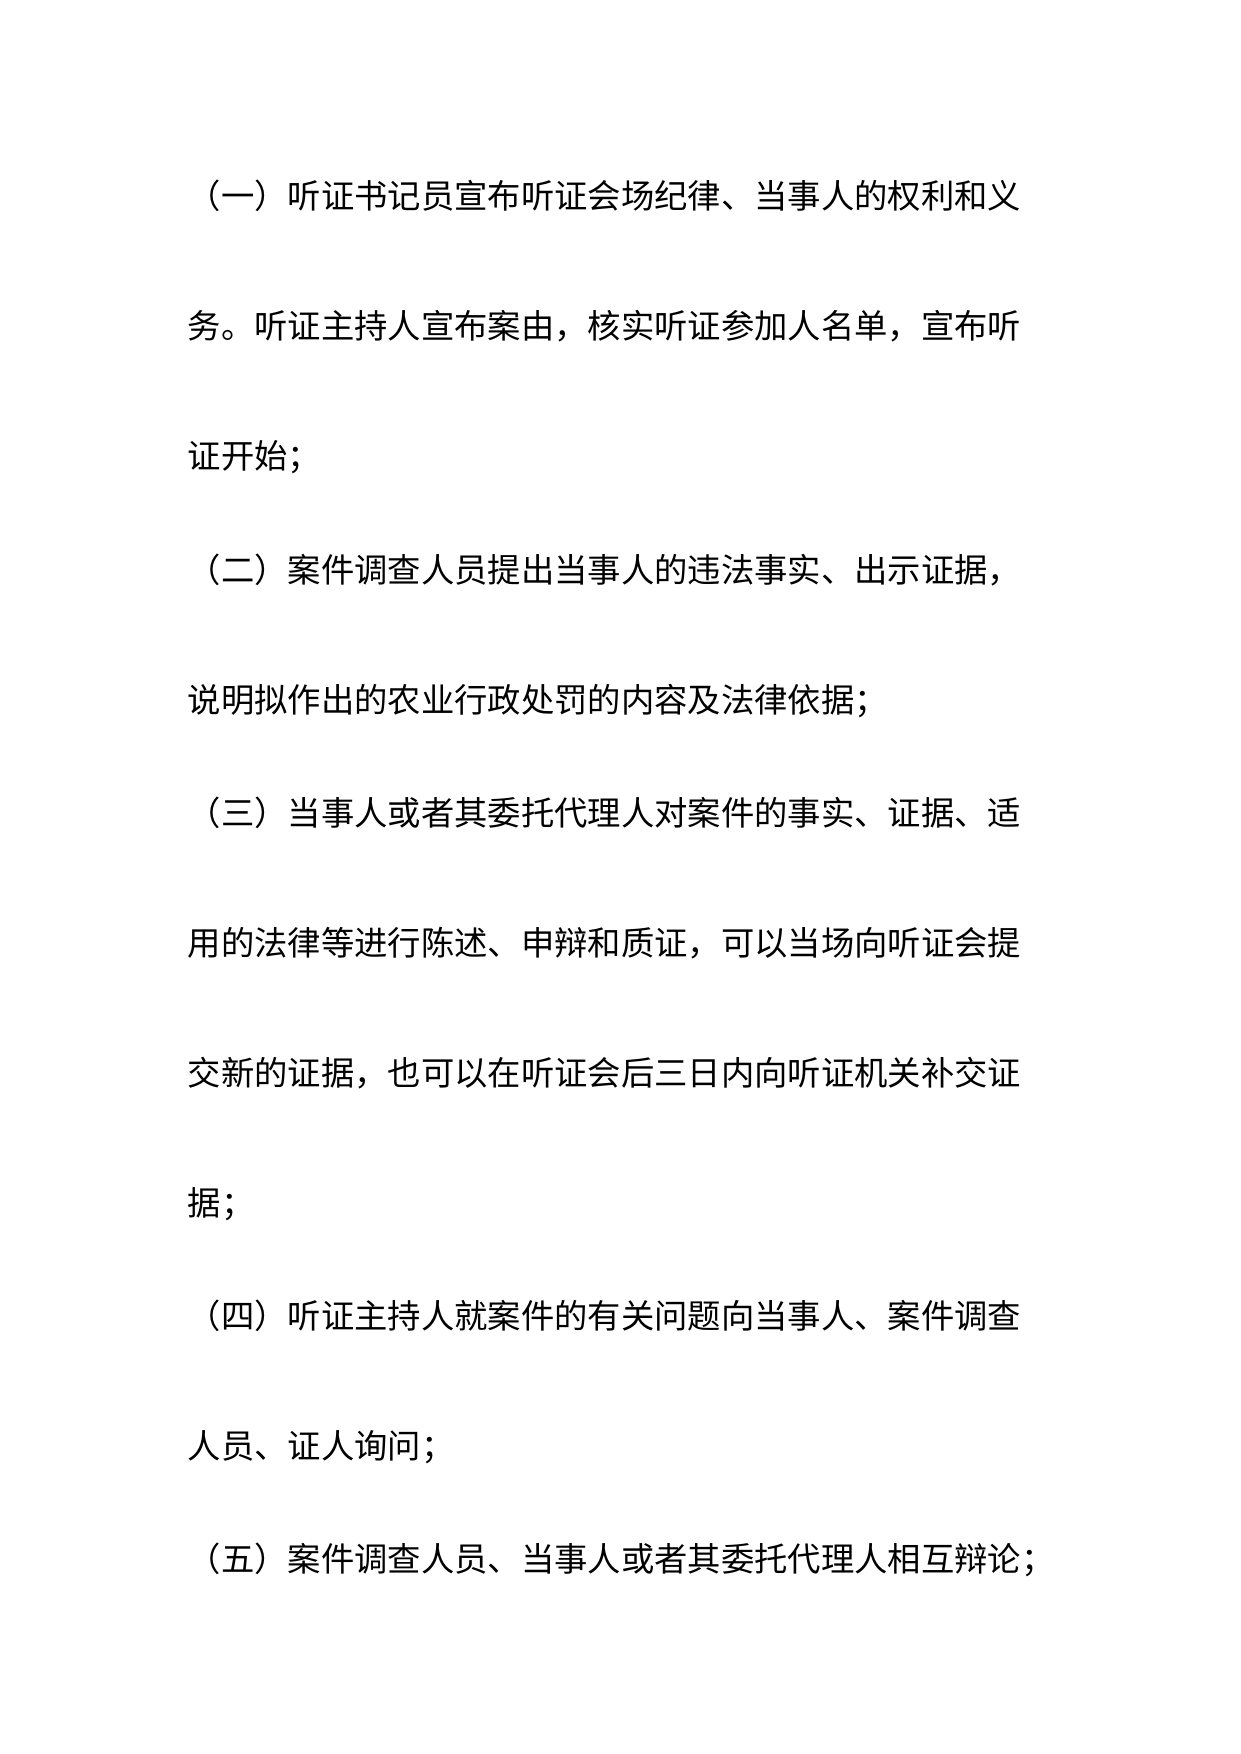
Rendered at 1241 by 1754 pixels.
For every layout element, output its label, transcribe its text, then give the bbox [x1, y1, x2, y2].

text （二）案件调查人员提出当事人的违法事实、出示证据，说明拟作出的农业行政处罚的内容及法律依据； [187, 535, 1053, 730]
text （三）当事人或者其委托代理人对案件的事实、证据、适用的法律等进行陈述、申辩和质证，可以当场向听证会提交新的证据，也可以在听证会后三日内向听证机关补交证据； [187, 778, 1053, 1233]
text （一）听证书记员宣布听证会场纪律、当事人的权利和义务。听证主持人宣布案由，核实听证参加人名单，宣布听证开始； [187, 162, 1053, 487]
text （四）听证主持人就案件的有关问题向当事人、案件调查人员、证人询问； [187, 1282, 1053, 1477]
text （五）案件调查人员、当事人或者其委托代理人相互辩论； [187, 1525, 1053, 1590]
